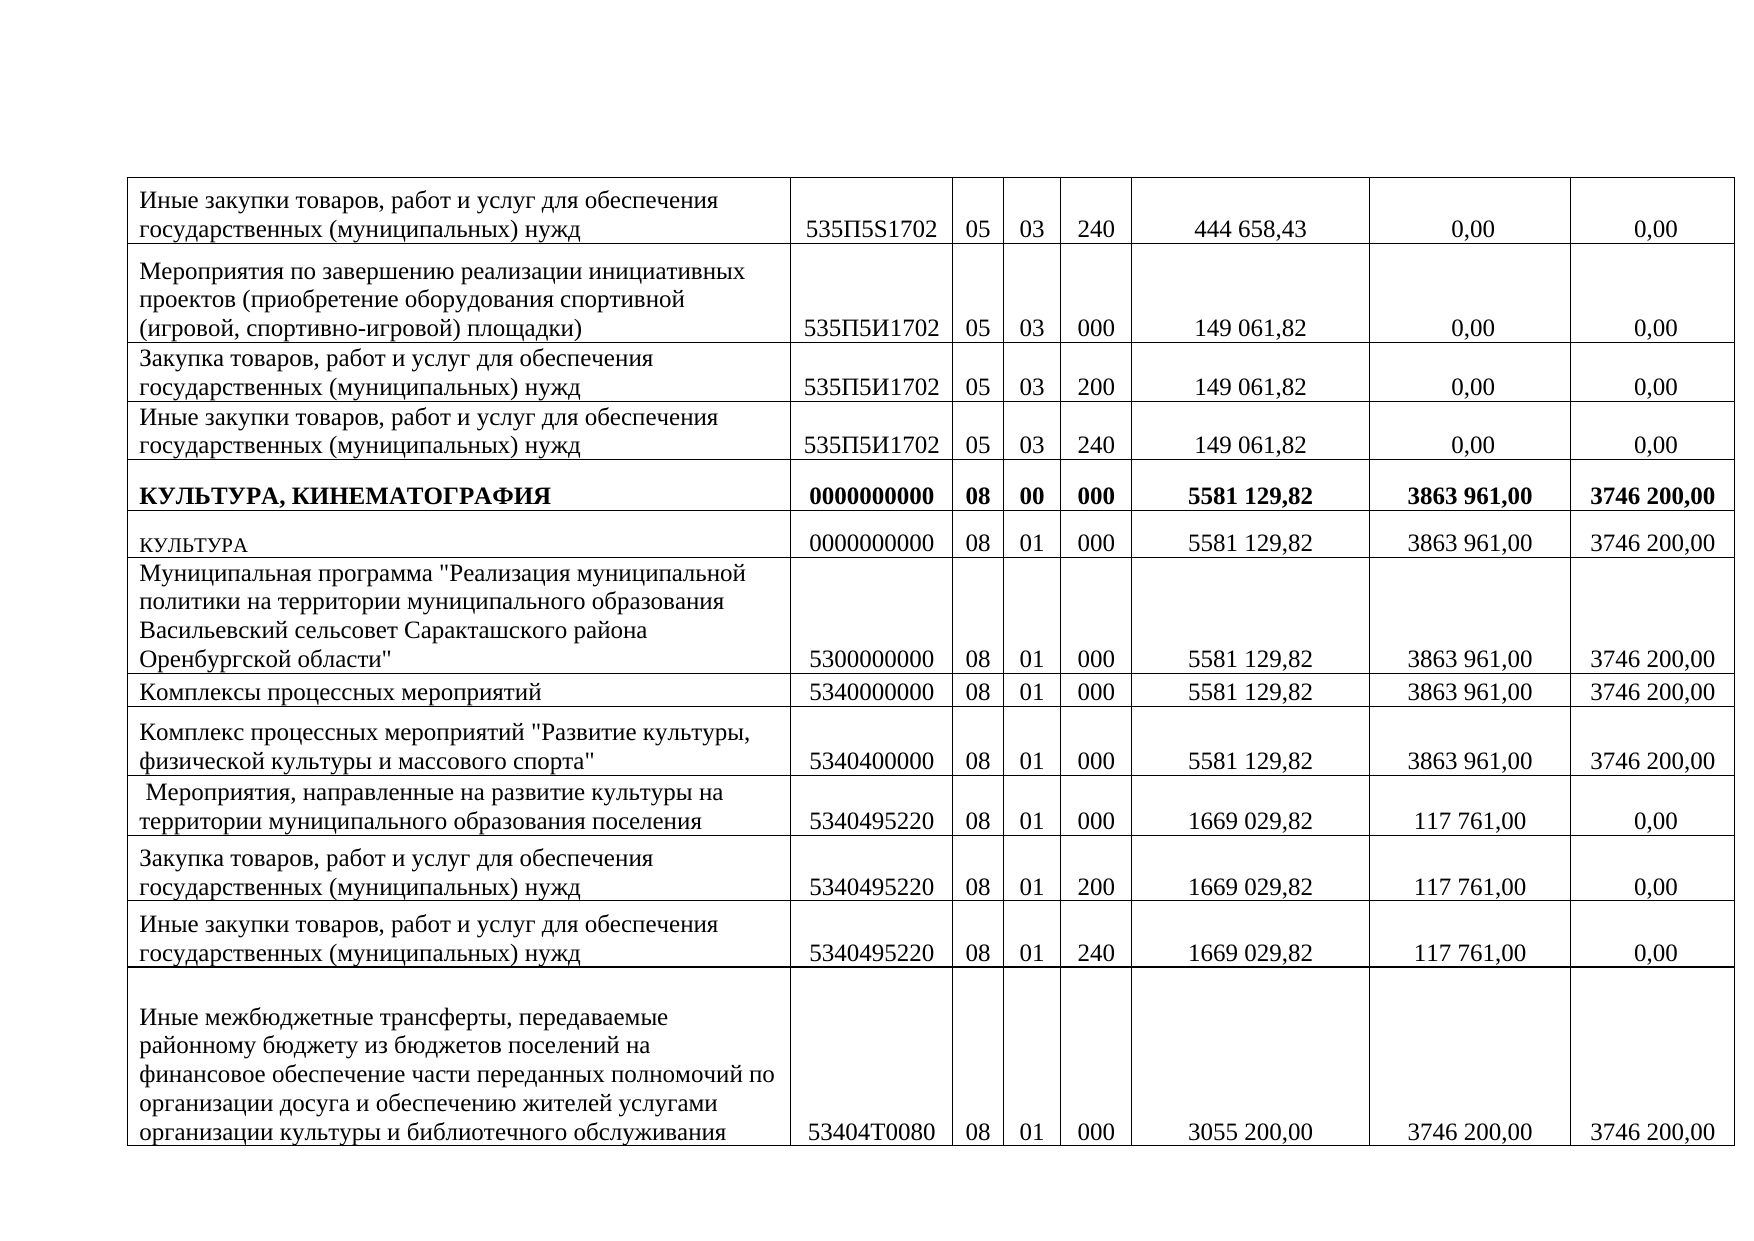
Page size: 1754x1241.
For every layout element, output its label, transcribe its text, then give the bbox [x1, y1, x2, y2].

table_cell 00 [1004, 460, 1060, 509]
table_cell 000 [1061, 968, 1131, 1145]
table_cell 3863 961,00 [1370, 511, 1570, 557]
table_cell 1669 029,82 [1132, 901, 1369, 966]
table_cell 5340495220 [791, 836, 952, 900]
table_cell КУЛЬТУРА, КИНЕМАТОГРАФИЯ [128, 460, 790, 509]
table_cell 000 [1061, 674, 1131, 706]
table_cell 0,00 [1571, 343, 1734, 401]
table_cell 0,00 [1370, 402, 1570, 459]
table_cell 1669 029,82 [1132, 776, 1369, 834]
table_cell 240 [1061, 901, 1131, 966]
table_cell 3746 200,00 [1571, 707, 1734, 775]
table_cell 3746 200,00 [1571, 674, 1734, 706]
table_cell 01 [1004, 776, 1060, 834]
table_cell 3746 200,00 [1370, 968, 1570, 1145]
table_cell 5581 129,82 [1132, 674, 1369, 706]
table_cell 200 [1061, 343, 1131, 401]
table_cell 1669 029,82 [1132, 836, 1369, 900]
table_cell 444 658,43 [1132, 178, 1369, 243]
table_cell 01 [1004, 707, 1060, 775]
table_cell 03 [1004, 402, 1060, 459]
table_cell 01 [1004, 836, 1060, 900]
table_cell 000 [1061, 707, 1131, 775]
table_cell 149 061,82 [1132, 244, 1369, 342]
table_cell 03 [1004, 178, 1060, 243]
table_cell Закупка товаров, работ и услуг для обеспечения государственных (муниципальных) нужд [128, 343, 790, 401]
table_cell 5581 129,82 [1132, 558, 1369, 673]
table_cell 5340000000 [791, 674, 952, 706]
table_cell 0,00 [1571, 776, 1734, 834]
table_cell 08 [953, 776, 1003, 834]
table_cell Закупка товаров, работ и услуг для обеспечения государственных (муниципальных) нужд [128, 836, 790, 900]
table_cell Иные закупки товаров, работ и услуг для обеспечения государственных (муниципальных) нужд [128, 402, 790, 459]
table_cell 53404Т0080 [791, 968, 952, 1145]
table_cell 117 761,00 [1370, 836, 1570, 900]
table_cell Комплекс процессных мероприятий "Развитие культуры, физической культуры и массового спорта" [128, 707, 790, 775]
table_cell 5581 129,82 [1132, 460, 1369, 509]
table_cell 08 [953, 901, 1003, 966]
table_cell 01 [1004, 674, 1060, 706]
table_cell Мероприятия по завершению реализации инициативных проектов (приобретение оборудования спортивной (игровой, спортивно-игровой) площадки) [128, 244, 790, 342]
table_cell 0,00 [1571, 178, 1734, 243]
table_cell 200 [1061, 836, 1131, 900]
table_cell 3746 200,00 [1571, 511, 1734, 557]
table_cell 0000000000 [791, 511, 952, 557]
table_cell 0,00 [1571, 901, 1734, 966]
table_cell 05 [953, 343, 1003, 401]
table_cell 01 [1004, 511, 1060, 557]
table_cell Иные закупки товаров, работ и услуг для обеспечения государственных (муниципальных) нужд [128, 178, 790, 243]
table_cell 149 061,82 [1132, 343, 1369, 401]
table_cell 3863 961,00 [1370, 707, 1570, 775]
table_cell 08 [953, 707, 1003, 775]
table_cell 05 [953, 402, 1003, 459]
table_cell 000 [1061, 460, 1131, 509]
table_cell 0000000000 [791, 460, 952, 509]
table_cell 240 [1061, 402, 1131, 459]
table_cell 03 [1004, 244, 1060, 342]
table_cell 5340495220 [791, 901, 952, 966]
table_cell 0,00 [1370, 244, 1570, 342]
table_cell 117 761,00 [1370, 901, 1570, 966]
table_cell 117 761,00 [1370, 776, 1570, 834]
table_cell 535П5И1702 [791, 343, 952, 401]
table_cell 149 061,82 [1132, 402, 1369, 459]
table_cell 0,00 [1571, 244, 1734, 342]
table_cell 000 [1061, 558, 1131, 673]
table_cell 240 [1061, 178, 1131, 243]
table_cell 5340400000 [791, 707, 952, 775]
table_cell 3055 200,00 [1132, 968, 1369, 1145]
table_cell 08 [953, 836, 1003, 900]
table_cell 5340495220 [791, 776, 952, 834]
table_cell 3863 961,00 [1370, 558, 1570, 673]
table_cell 3746 200,00 [1571, 460, 1734, 509]
table_cell 535П5И1702 [791, 244, 952, 342]
table_cell 01 [1004, 968, 1060, 1145]
table_cell 3746 200,00 [1571, 968, 1734, 1145]
table_cell 08 [953, 558, 1003, 673]
table_cell 000 [1061, 776, 1131, 834]
table_cell 3863 961,00 [1370, 460, 1570, 509]
table_cell 5581 129,82 [1132, 511, 1369, 557]
table_cell 08 [953, 511, 1003, 557]
table_cell 3863 961,00 [1370, 674, 1570, 706]
table_cell Иные межбюджетные трансферты, передаваемые районному бюджету из бюджетов поселений на финансовое обеспечение части переданных полномочий по организации досуга и обеспечению жителей услугами организации культуры и библиотечного обслуживания [128, 968, 790, 1145]
table_cell Муниципальная программа "Реализация муниципальной политики на территории муниципального образования Васильевский сельсовет Саракташского района Оренбургской области" [128, 558, 790, 673]
table_cell Иные закупки товаров, работ и услуг для обеспечения государственных (муниципальных) нужд [128, 901, 790, 966]
table_cell 0,00 [1571, 836, 1734, 900]
table_cell 5581 129,82 [1132, 707, 1369, 775]
table_cell Мероприятия, направленные на развитие культуры на территории муниципального образования поселения [128, 776, 790, 834]
table_cell 000 [1061, 511, 1131, 557]
table_cell 5300000000 [791, 558, 952, 673]
table_cell 0,00 [1370, 343, 1570, 401]
table_cell 05 [953, 178, 1003, 243]
table_cell 03 [1004, 343, 1060, 401]
table_cell 0,00 [1370, 178, 1570, 243]
table_cell 000 [1061, 244, 1131, 342]
table_cell 08 [953, 460, 1003, 509]
table_cell 08 [953, 674, 1003, 706]
table_cell 05 [953, 244, 1003, 342]
table_cell 0,00 [1571, 402, 1734, 459]
table_cell КУЛЬТУРА [128, 511, 790, 557]
table_cell 08 [953, 968, 1003, 1145]
table_cell 01 [1004, 558, 1060, 673]
table_cell 535П5S1702 [791, 178, 952, 243]
table_cell 535П5И1702 [791, 402, 952, 459]
table_cell 3746 200,00 [1571, 558, 1734, 673]
table_cell 01 [1004, 901, 1060, 966]
table_cell Комплексы процессных мероприятий [128, 674, 790, 706]
